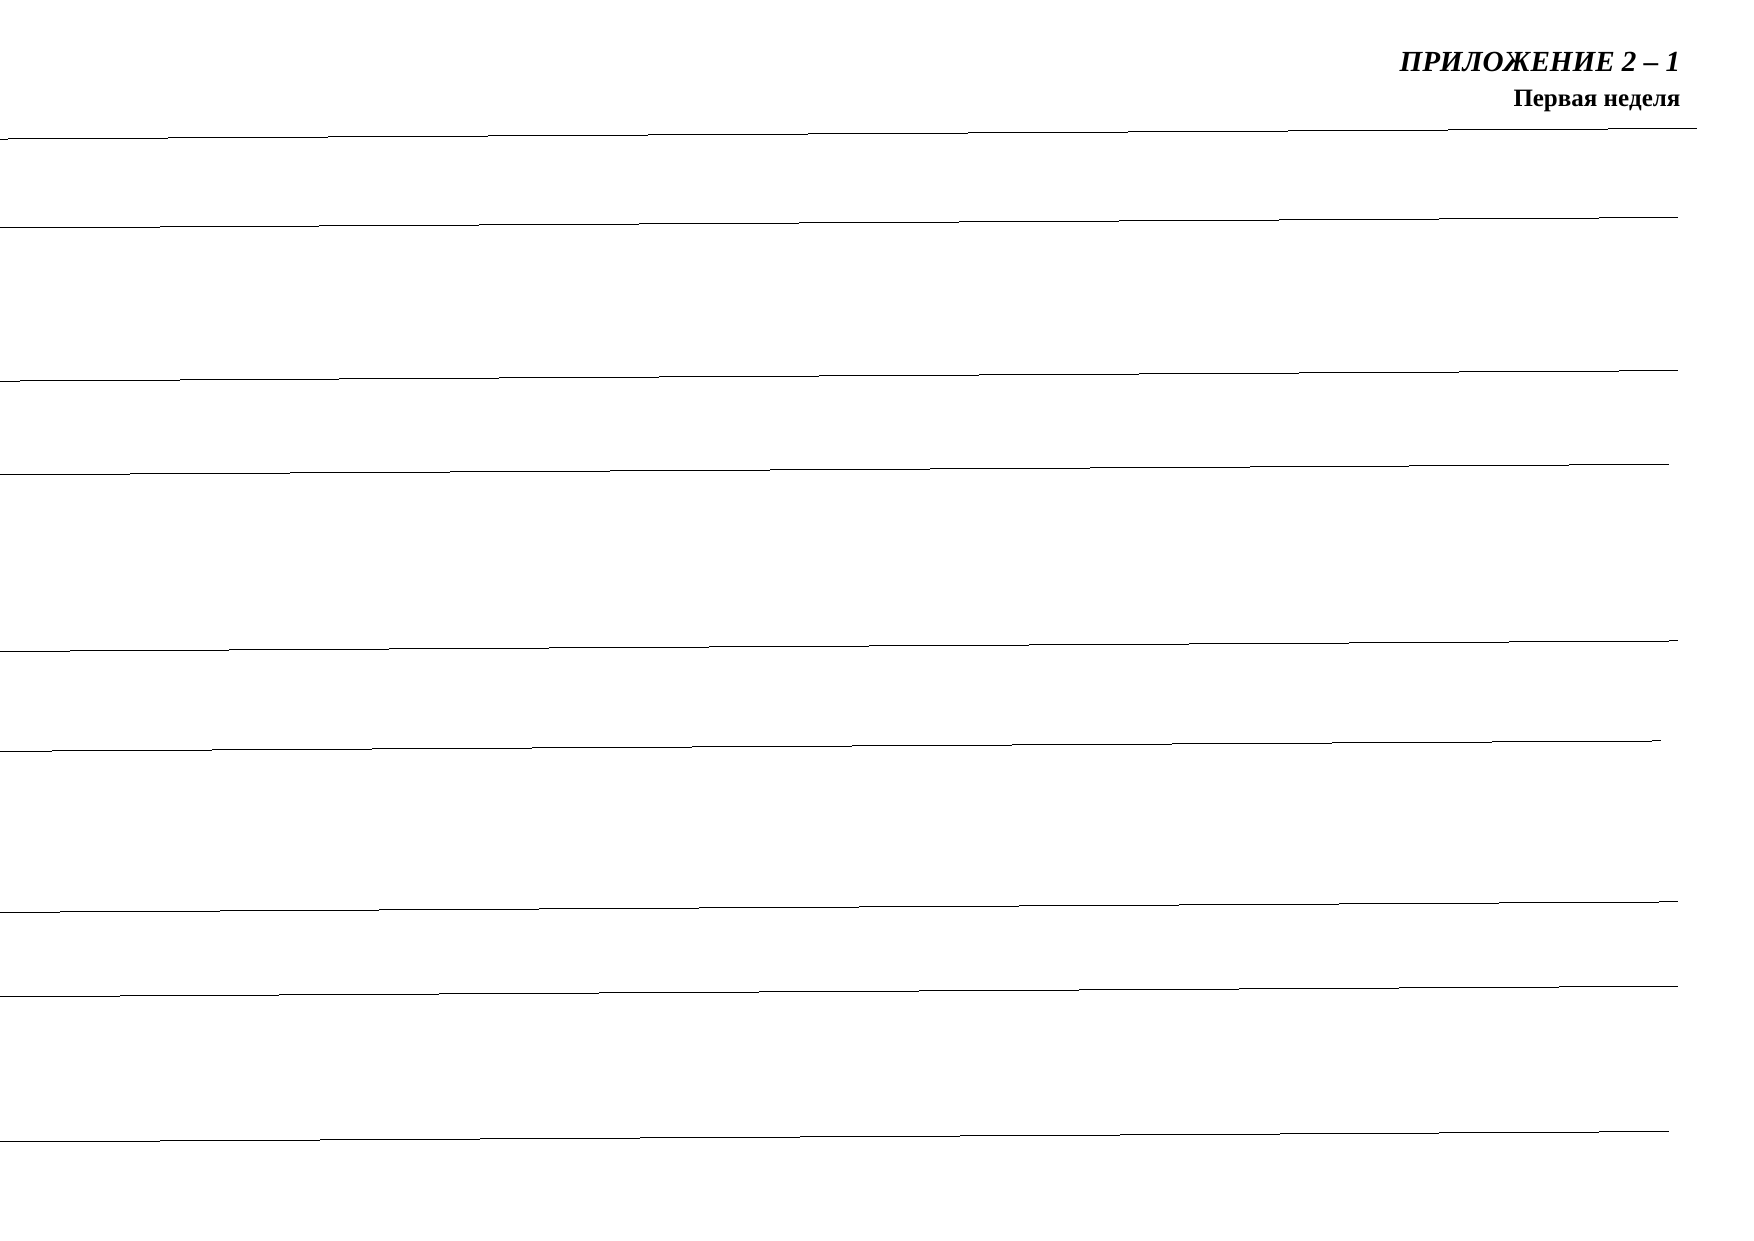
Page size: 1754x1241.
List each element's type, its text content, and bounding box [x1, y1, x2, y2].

text ПРИЛОЖЕНИЕ 2 – 1 [44, 44, 1680, 78]
text Первая неделя [44, 83, 1680, 112]
